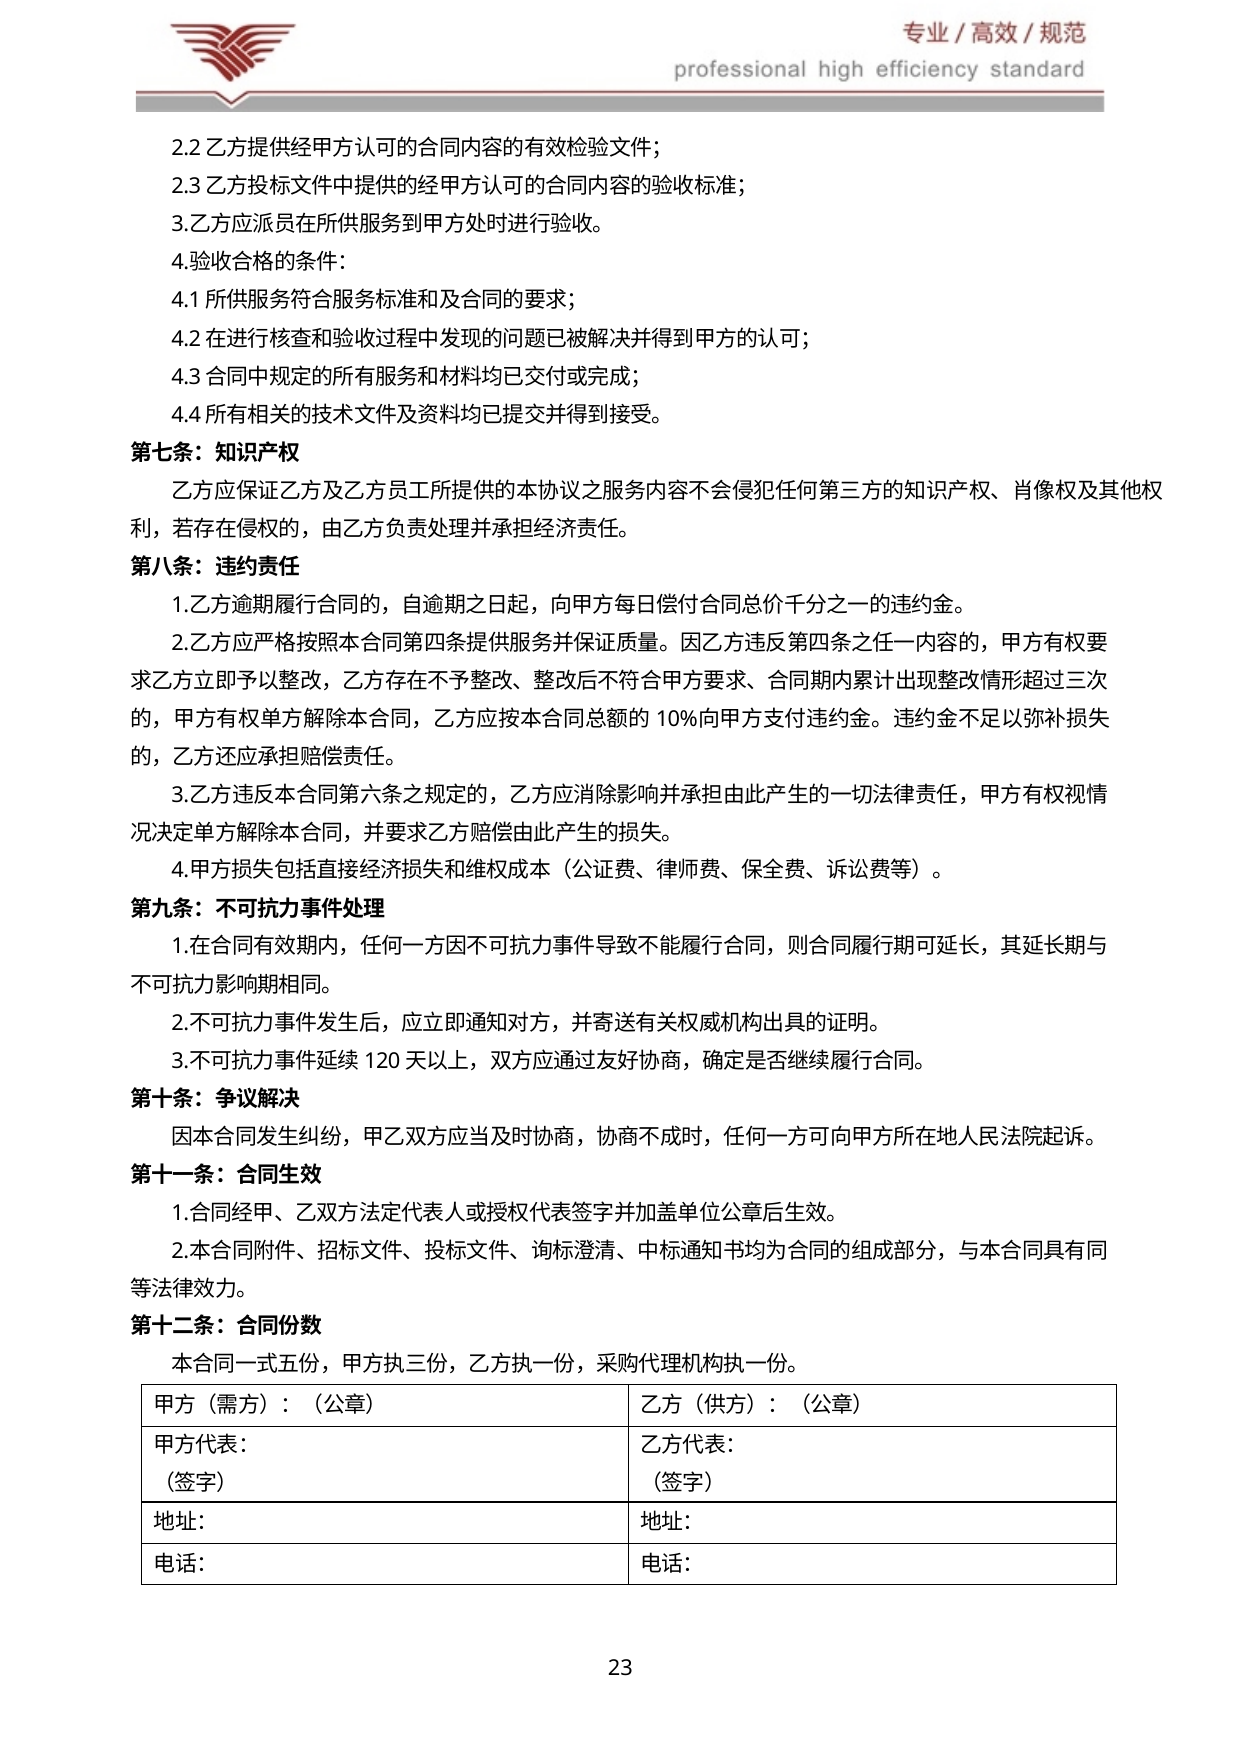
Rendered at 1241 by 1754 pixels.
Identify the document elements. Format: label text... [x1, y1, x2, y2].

text 4.4所有相关的技术文件及资料均已提交并得到接受。 [130, 397, 1108, 428]
text 3.乙方应派员在所供服务到甲方处时进行验收。 [130, 206, 1108, 238]
text 2.本合同附件、招标文件、投标文件、询标澄清、中标通知书均为合同的组成部分，与本合同具有同等法律效力。 [130, 1233, 1110, 1302]
text 第七条：知识产权 [130, 435, 1164, 467]
text 1.乙方逾期履行合同的，自逾期之日起，向甲方每日偿付合同总价千分之一的违约金。 [130, 587, 1110, 618]
text 2.不可抗力事件发生后，应立即通知对方，并寄送有关权威机构出具的证明。 [130, 1004, 1110, 1036]
text 第九条：不可抗力事件处理 [130, 891, 1110, 922]
text 3.不可抗力事件延续120天以上，双方应通过友好协商，确定是否继续履行合同。 [130, 1043, 1110, 1074]
text 1.合同经甲、乙双方法定代表人或授权代表签字并加盖单位公章后生效。 [130, 1194, 1110, 1226]
text 4.1所供服务符合服务标准和及合同的要求； [130, 282, 1108, 314]
text 因本合同发生纠纷，甲乙双方应当及时协商，协商不成时，任何一方可向甲方所在地人民法院起诉。 [130, 1119, 1108, 1150]
text 乙方应保证乙方及乙方员工所提供的本协议之服务内容不会侵犯任何第三方的知识产权、肖像权及其他权利，若存在侵权的，由乙方负责处理并承担经济责任。 [130, 473, 1164, 542]
text 第十二条：合同份数 [130, 1308, 1110, 1340]
text 4.3合同中规定的所有服务和材料均已交付或完成； [130, 359, 1108, 390]
text 1.在合同有效期内，任何一方因不可抗力事件导致不能履行合同，则合同履行期可延长，其延长期与不可抗力影响期相同。 [130, 928, 1110, 998]
table_cell 地址： [142, 1503, 628, 1543]
text 4.2在进行核查和验收过程中发现的问题已被解决并得到甲方的认可； [130, 321, 1108, 352]
table_header 乙方（供方）：（公章） [629, 1385, 1116, 1426]
picture [135, 0, 1105, 112]
table_header 甲方（需方）：（公章） [142, 1385, 628, 1426]
text 2.3乙方投标文件中提供的经甲方认可的合同内容的验收标准； [130, 168, 1108, 200]
table_cell 乙方代表： （签字） [629, 1427, 1116, 1501]
table_cell 电话： [629, 1544, 1116, 1584]
text 第八条：违约责任 [130, 549, 1164, 580]
text 第十一条：合同生效 [130, 1157, 1164, 1188]
text 2.乙方应严格按照本合同第四条提供服务并保证质量。因乙方违反第四条之任一内容的，甲方有权要求乙方立即予以整改，乙方存在不予整改、整改后不符合甲方要求、合同期内累计出现整改情形超过三次的，甲方有权单方解除本合同，乙方应按本合同总额的10%向甲方支付违约金。违约金不足以弥补损失的，乙方还应承担赔偿责任。 [130, 625, 1110, 770]
text 4.甲方损失包括直接经济损失和维权成本（公证费、律师费、保全费、诉讼费等）。 [130, 852, 1110, 884]
text 本合同一式五份，甲方执三份，乙方执一份，采购代理机构执一份。 [130, 1346, 1110, 1378]
table_cell 甲方代表： （签字） [142, 1427, 628, 1501]
text 第十条：争议解决 [130, 1081, 1164, 1112]
text 3.乙方违反本合同第六条之规定的，乙方应消除影响并承担由此产生的一切法律责任，甲方有权视情况决定单方解除本合同，并要求乙方赔偿由此产生的损失。 [130, 777, 1110, 846]
text 2.2乙方提供经甲方认可的合同内容的有效检验文件； [130, 130, 1108, 162]
text 4.验收合格的条件： [130, 244, 1108, 276]
table_cell 地址： [629, 1503, 1116, 1543]
table_cell 电话： [142, 1544, 628, 1584]
